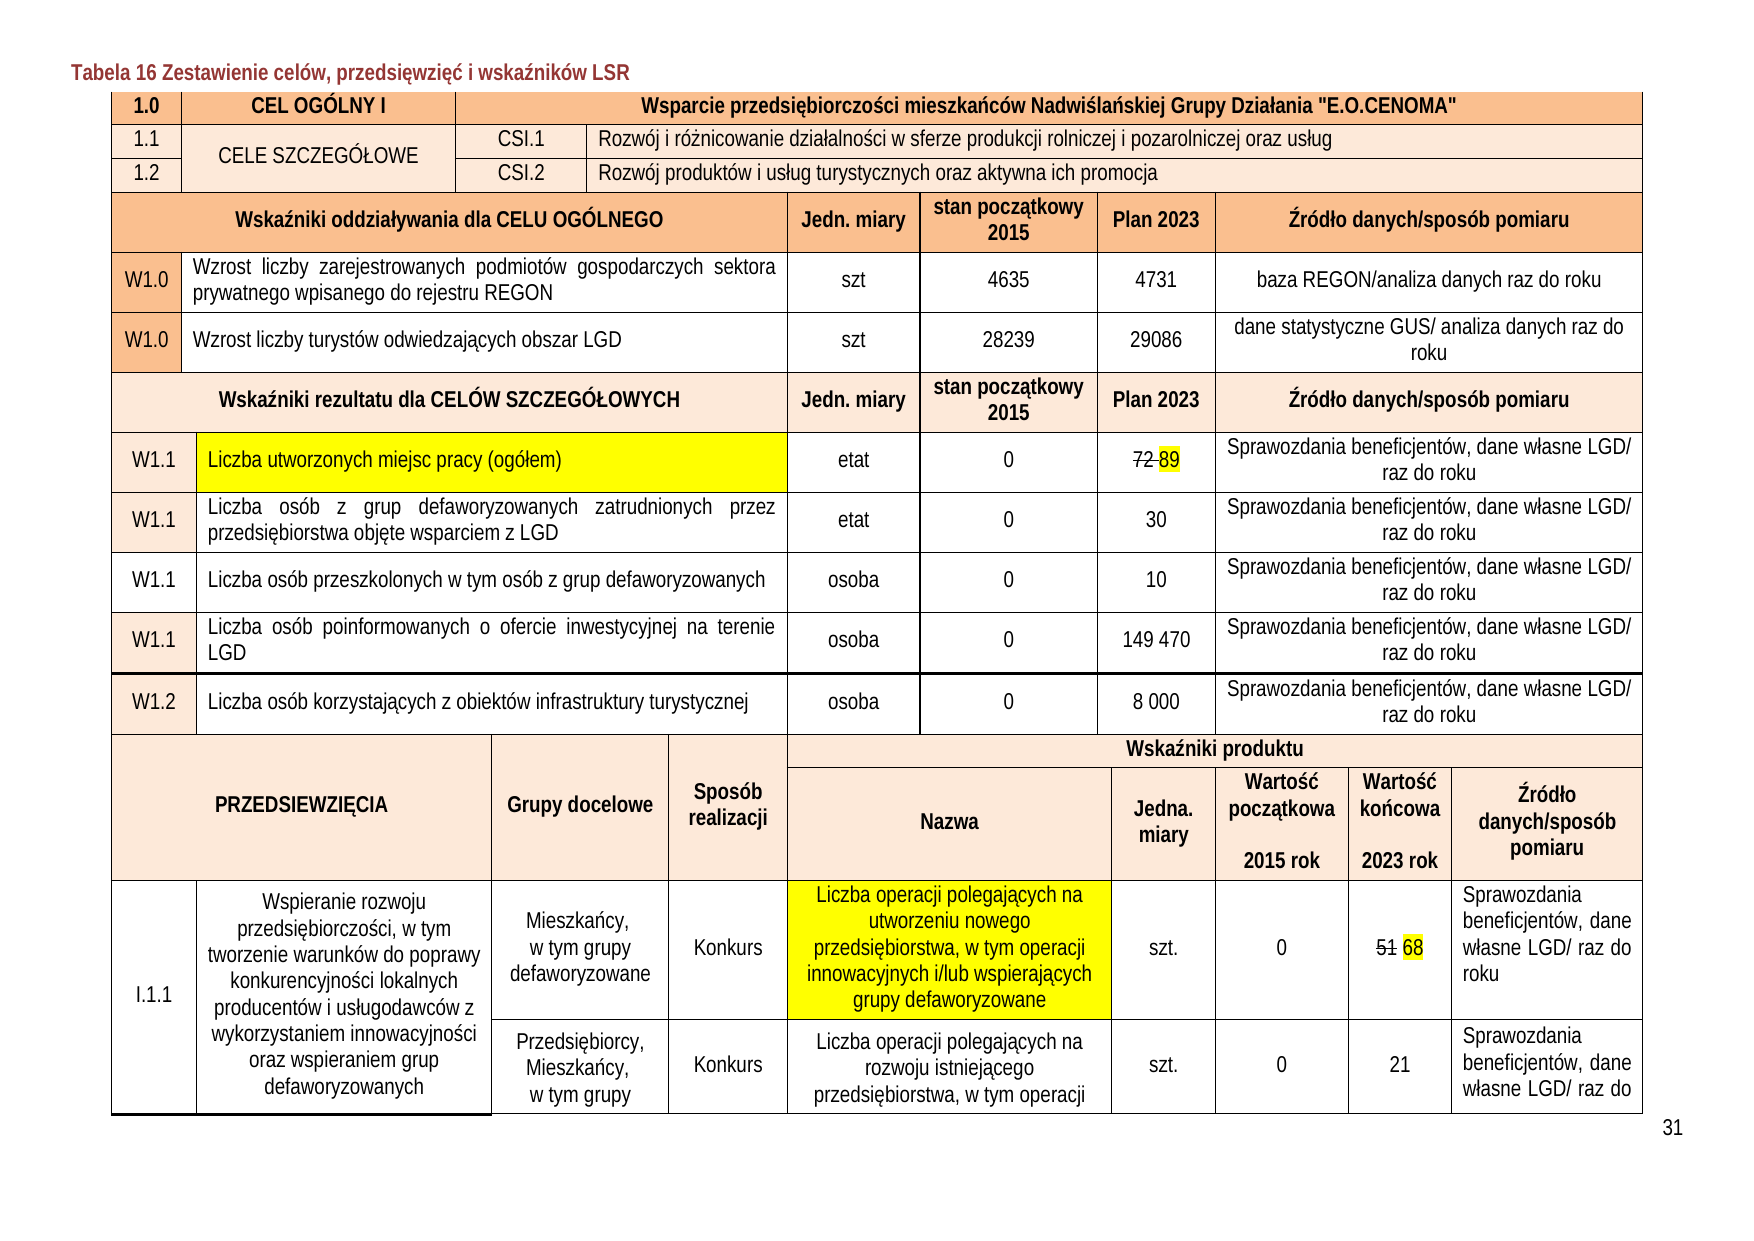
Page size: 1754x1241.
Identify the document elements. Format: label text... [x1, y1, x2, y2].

table_cell W1.1 [112, 613, 196, 672]
table_cell 1.2 [112, 159, 181, 192]
table_cell 8 000 [1098, 675, 1215, 734]
table_cell 0 [921, 675, 1097, 734]
table_cell Liczba osób poinformowanych o ofercie inwestycyjnej na terenie LGD [197, 613, 787, 672]
table_cell 4635 [921, 253, 1097, 312]
table_cell osoba [788, 675, 919, 734]
table_cell Sprawozdania beneficjentów, dane własne LGD/ raz do roku [1216, 433, 1642, 492]
table_cell 0 [1216, 1020, 1348, 1113]
table_cell Nazwa [788, 768, 1111, 880]
table_cell Liczba operacji polegających na utworzeniu nowego przedsiębiorstwa, w tym operacji innowacyjnych i/lub wspierających grupy defaworyzowane [788, 881, 1111, 1019]
table_cell W1.1 [112, 493, 196, 552]
table_cell Jedn. miary [788, 373, 919, 432]
table_cell Wskaźniki oddziaływania dla CELU OGÓLNEGO [112, 193, 787, 252]
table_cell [492, 1020, 668, 1113]
table_cell Źródło danych/sposób pomiaru [1216, 373, 1642, 432]
table_cell Źródło danych/sposób pomiaru [1452, 768, 1642, 880]
table_cell Wskaźniki rezultatu dla CELÓW SZCZEGÓŁOWYCH [112, 373, 787, 432]
table_cell osoba [788, 613, 919, 672]
table_cell W1.2 [112, 675, 196, 734]
table_cell Rozwój i różnicowanie działalności w sferze produkcji rolniczej i pozarolniczej oraz usług [587, 125, 1642, 158]
table_header CEL OGÓLNY I [182, 92, 455, 124]
table_cell 0 [921, 433, 1097, 492]
table_cell 1.1 [112, 125, 181, 158]
table_cell CELE SZCZEGÓŁOWE [182, 125, 455, 192]
table_header 1.0 [112, 92, 181, 124]
table_cell Wskaźniki produktu [788, 735, 1642, 767]
table_cell I.1.1 [112, 881, 196, 1113]
table_cell 51 68 [1349, 881, 1451, 1019]
table_cell Liczba osób z grup defaworyzowanych zatrudnionych przez przedsiębiorstwa objęte wsparciem z LGD [197, 493, 787, 552]
table_cell 29086 [1098, 313, 1215, 372]
table_cell Jedn. miary [788, 193, 919, 252]
table_cell Konkurs [669, 881, 787, 1019]
table_cell Sprawozdania beneficjentów, dane własne LGD/ raz do roku [1216, 613, 1642, 672]
table_cell Wartość końcowa 2023 rok [1349, 768, 1451, 880]
table_header Wsparcie przedsiębiorczości mieszkańców Nadwiślańskiej Grupy Działania "E.O.CENOMA" [456, 92, 1642, 124]
table_cell stan początkowy 2015 [921, 193, 1097, 252]
table_cell Źródło danych/sposób pomiaru [1216, 193, 1642, 252]
table_cell szt. [1112, 1020, 1215, 1113]
table_cell 0 [921, 493, 1097, 552]
table_cell baza REGON/analiza danych raz do roku [1216, 253, 1642, 312]
table_cell Sposób realizacji [669, 735, 787, 880]
table_cell Sprawozdania beneficjentów, dane własne LGD/ raz do roku [1452, 881, 1642, 1019]
table_cell W1.1 [112, 433, 196, 492]
table_cell W1.1 [112, 553, 196, 612]
table_cell W1.0 [112, 313, 181, 372]
table_cell Wzrost liczby zarejestrowanych podmiotów gospodarczych sektora prywatnego wpisanego do rejestru REGON [182, 253, 787, 312]
table_cell 72 89 [1098, 433, 1215, 492]
table_cell Sprawozdania beneficjentów, dane własne LGD/ raz do roku [1216, 675, 1642, 734]
table_cell 21 [1349, 1020, 1451, 1113]
table_cell Plan 2023 [1098, 193, 1215, 252]
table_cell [1452, 1020, 1642, 1113]
table_cell Liczba utworzonych miejsc pracy (ogółem) [197, 433, 787, 492]
table_cell stan początkowy 2015 [921, 373, 1097, 432]
table_cell 30 [1098, 493, 1215, 552]
table_cell osoba [788, 553, 919, 612]
table_cell Plan 2023 [1098, 373, 1215, 432]
table_cell Sprawozdania beneficjentów, dane własne LGD/ raz do roku [1216, 553, 1642, 612]
table_cell 0 [921, 613, 1097, 672]
table_cell Wzrost liczby turystów odwiedzających obszar LGD [182, 313, 787, 372]
table_cell 149 470 [1098, 613, 1215, 672]
table_cell 0 [921, 553, 1097, 612]
table_cell szt [788, 253, 919, 312]
table_cell etat [788, 493, 919, 552]
table_cell CSI.2 [456, 159, 586, 192]
table_cell W1.0 [112, 253, 181, 312]
table_cell Liczba osób korzystających z obiektów infrastruktury turystycznej [197, 675, 787, 734]
table_cell etat [788, 433, 919, 492]
text Tabela 16 Zestawienie celów, przedsięwzięć i wskaźników LSR [71, 59, 1683, 85]
table_cell Liczba osób przeszkolonych w tym osób z grup defaworyzowanych [197, 553, 787, 612]
table_cell Sprawozdania beneficjentów, dane własne LGD/ raz do roku [1216, 493, 1642, 552]
table_cell Grupy docelowe [492, 735, 668, 880]
table_cell Rozwój produktów i usług turystycznych oraz aktywna ich promocja [587, 159, 1642, 192]
table_cell Jedna. miary [1112, 768, 1215, 880]
table_cell 10 [1098, 553, 1215, 612]
table_cell 28239 [921, 313, 1097, 372]
table_cell szt [788, 313, 919, 372]
table_cell Konkurs [669, 1020, 787, 1113]
table_cell 0 [1216, 881, 1348, 1019]
table_cell PRZEDSIEWZIĘCIA [112, 735, 491, 880]
table_cell 4731 [1098, 253, 1215, 312]
table_cell dane statystyczne GUS/ analiza danych raz do roku [1216, 313, 1642, 372]
table_cell CSI.1 [456, 125, 586, 158]
table_cell szt. [1112, 881, 1215, 1019]
table_cell Wspieranie rozwoju przedsiębiorczości, w tym tworzenie warunków do poprawy konkurencyjności lokalnych producentów i usługodawców z wykorzystaniem innowacyjności oraz wspieraniem grup defaworyzowanych [197, 881, 491, 1113]
table_cell Mieszkańcy, w tym grupy defaworyzowane [492, 881, 668, 1019]
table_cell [788, 1020, 1111, 1113]
table_cell Wartość początkowa 2015 rok [1216, 768, 1348, 880]
